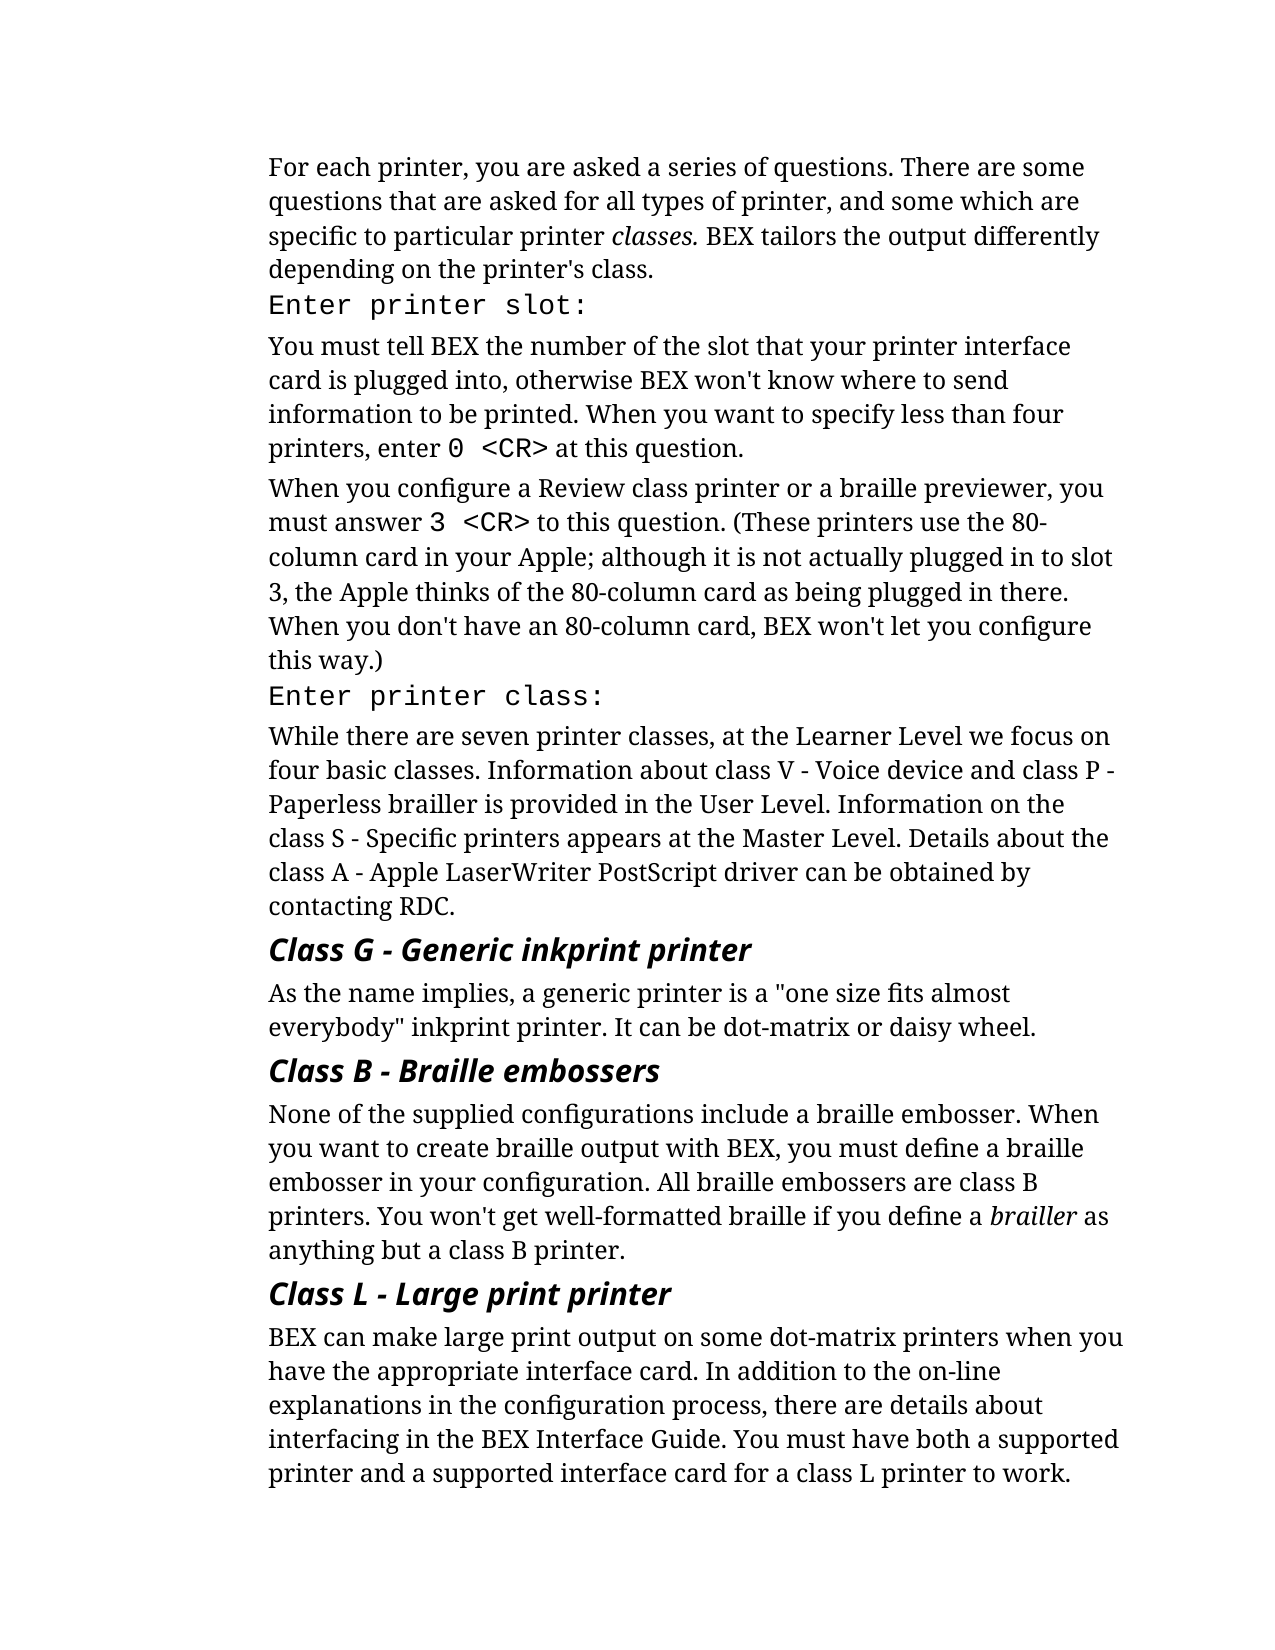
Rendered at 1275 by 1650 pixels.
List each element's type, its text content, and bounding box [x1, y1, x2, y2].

text While there are seven printer classes, at the Learner Level we focus on four basic classes. Information about class V - Voice device and class P - Paperless brailler is provided in the User Level. Information on the class S - Specific printers appears at the Master Level. Details about the class A - Apple LaserWriter PostScript driver can be obtained by contacting RDC. [268, 718, 1125, 923]
text None of the supplied configurations include a braille embosser. When you want to create braille output with BEX, you must define a braille embosser in your configuration. All braille embossers are class B printers. You won't get well-formatted braille if you define a brailler as anything but a class B printer. [268, 1097, 1125, 1267]
text Enter printer slot: [268, 291, 1125, 323]
text Class L - Large print printer [268, 1272, 1125, 1314]
text Enter printer class: [268, 681, 1125, 713]
text As the name implies, a generic printer is a "one size fits almost everybody" inkprint printer. It can be dot-matrix or daisy wheel. [268, 976, 1125, 1044]
text Class B - Braille embossers [268, 1049, 1125, 1091]
text Class G - Generic inkprint printer [268, 928, 1125, 971]
text For each printer, you are asked a series of questions. There are some questions that are asked for all types of printer, and some which are specific to particular printer classes. BEX tailors the output differently depending on the printer's class. [268, 150, 1125, 286]
text BEX can make large print output on some dot-matrix printers when you have the appropriate interface card. In addition to the on-line explanations in the configuration process, there are details about interfacing in the BEX Interface Guide. You must have both a supported printer and a supported interface card for a class L printer to work. [268, 1320, 1125, 1490]
text When you configure a Review class printer or a braille previewer, you must answer 3 <CR> to this question. (These printers use the 80-column card in your Apple; although it is not actually plugged in to slot 3, the Apple thinks of the 80-column card as being plugged in there. When you don't have an 80-column card, BEX won't let you configure this way.) [268, 471, 1125, 676]
text You must tell BEX the number of the slot that your printer interface card is plugged into, otherwise BEX won't know where to send information to be printed. When you want to specify less than four printers, enter 0 <CR> at this question. [268, 328, 1125, 466]
